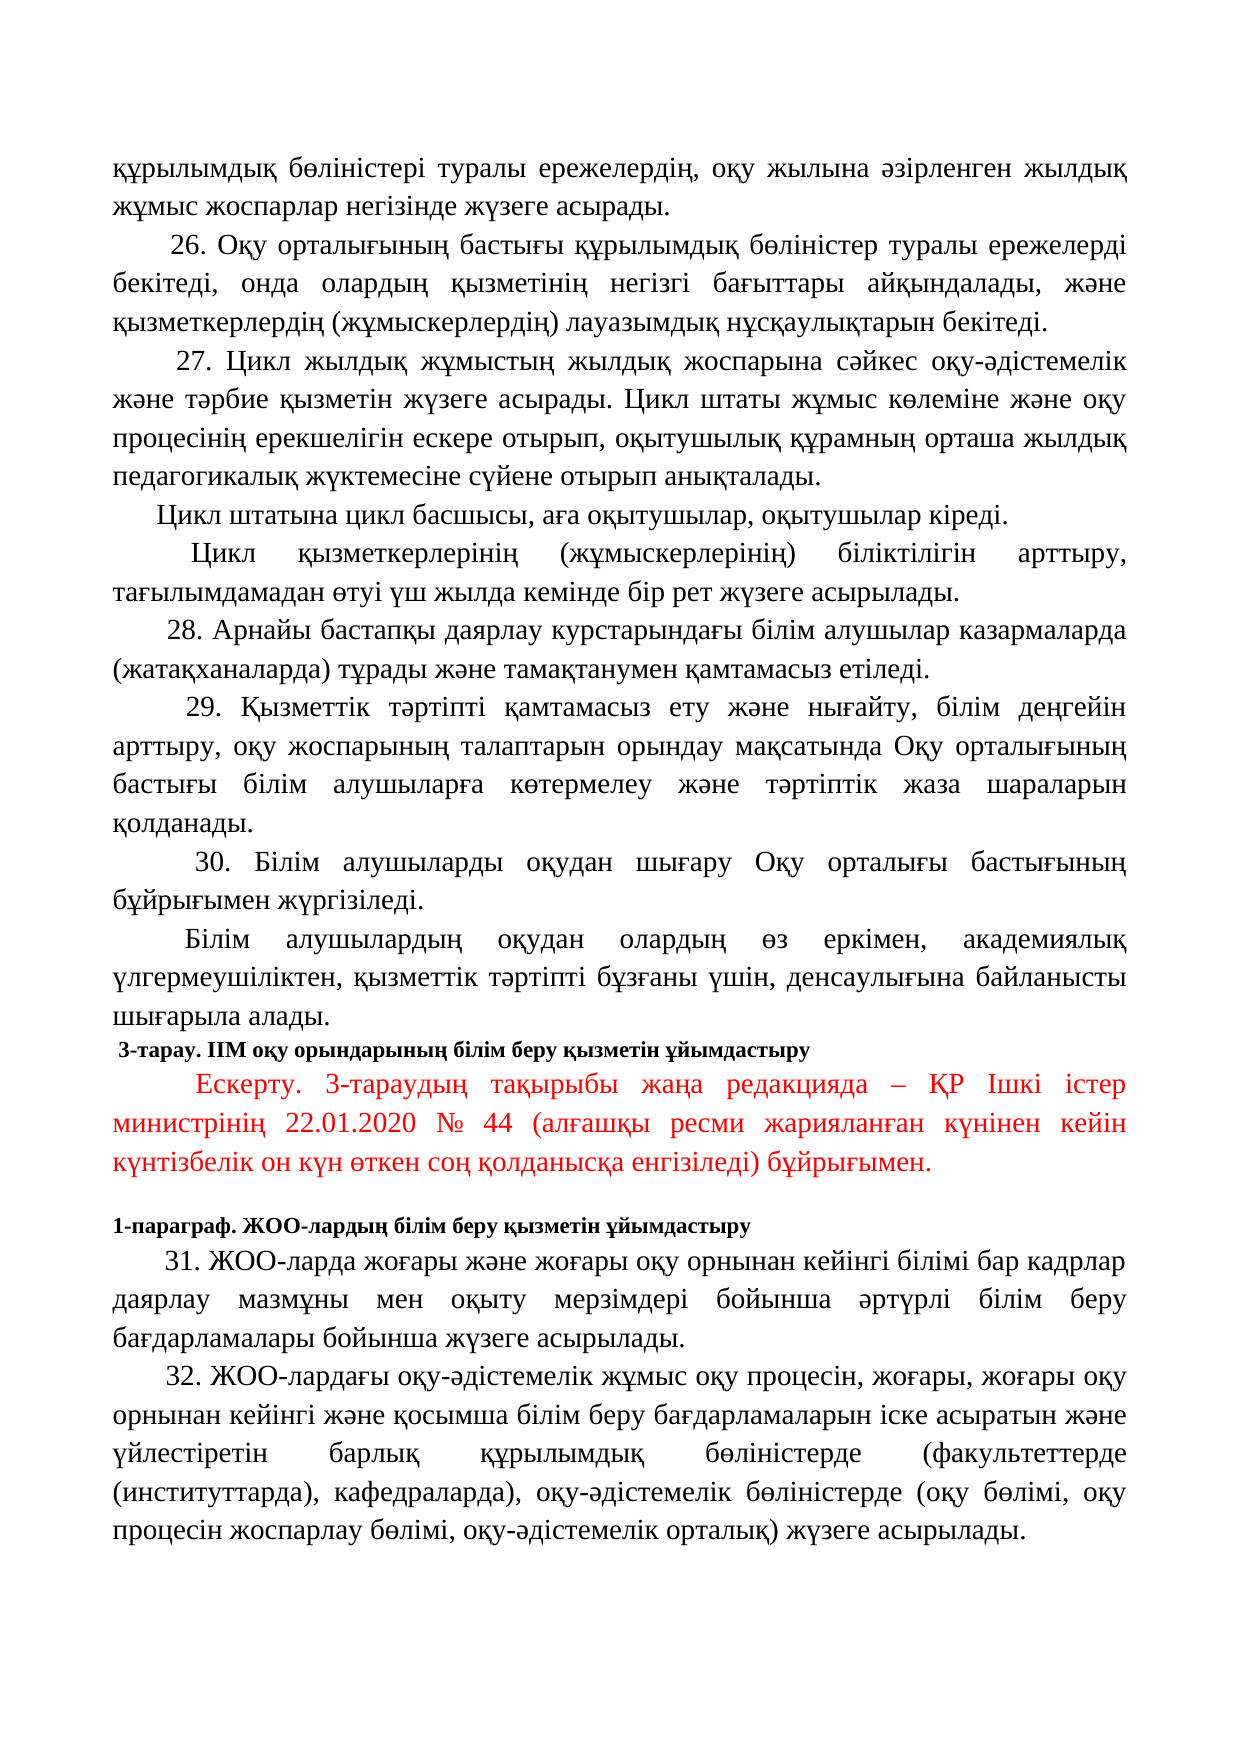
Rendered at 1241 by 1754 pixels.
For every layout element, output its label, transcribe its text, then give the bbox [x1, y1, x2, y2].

text 1-параграф. ЖОО-лардың білім беру қызметін ұйымдастыру [112, 1182, 1128, 1239]
text 32. ЖОО-лардағы оқу-әдістемелік жұмыс оқу процесін, жоғары, жоғары оқу орнынан кейінгі және қосымша білім беру бағдарламаларын іске асыратын және үйлестіретін барлық құрылымдық бөліністерде (факультеттерде (институттарда), кафедраларда), оқу-әдістемелік бөліністерде (оқу бөлімі, оқу процесін жоспарлау бөлімі, оқу-әдістемелік орталық) жүзеге асырылады. [112, 1358, 1128, 1546]
text 3-тарау. ІІМ оқу орындарының білім беру қызметін ұйымдастыру [112, 1036, 1128, 1063]
text 26. Оқу орталығының бастығы құрылымдық бөліністер туралы ережелерді бекітеді, онда олардың қызметінің негізгі бағыттары айқындалады, және қызметкерлердің (жұмыскерлердің) лауазымдық нұсқаулықтарын бекітеді. [112, 227, 1128, 338]
text Ескерту. 3-тараудың тақырыбы жаңа редакцияда – ҚР Ішкі істер министрінің 22.01.2020 № 44 (алғашқы ресми жарияланған күнінен кейін күнтізбелік он күн өткен соң қолданысқа енгізіледі) бұйрығымен. [112, 1067, 1128, 1177]
text 29. Қызметтік тәртіпті қамтамасыз ету және нығайту, білім деңгейін арттыру, оқу жоспарының талаптарын орындау мақсатында Оқу орталығының бастығы білім алушыларға көтермелеу және тәртіптік жаза шараларын қолданады. [112, 689, 1128, 839]
text 30. Білім алушыларды оқудан шығару Оқу орталығы бастығының бұйрығымен жүргізіледі. [112, 844, 1128, 916]
text Цикл қызметкерлерiнiң (жұмыскерлерінің) бiлiктiлiгiн арттыру, тағылымдамадан өтуі үш жылда кемiнде бiр рет жүзеге асырылады. [112, 535, 1128, 607]
text 28. Арнайы бастапқы даярлау курстарындағы білім алушылар казармаларда (жатақханаларда) тұрады және тамақтанумен қамтамасыз етіледі. [112, 612, 1128, 684]
text 31. ЖОО-ларда жоғары және жоғары оқу орнынан кейінгі білімі бар кадрлар даярлау мазмұны мен оқыту мерзімдері бойынша әртүрлі білім беру бағдарламалары бойынша жүзеге асырылады. [112, 1243, 1128, 1353]
text Цикл штатына цикл басшысы, аға оқытушылар, оқытушылар кіреді. [112, 497, 1128, 530]
text 27. Цикл жылдық жұмыстың жылдық жоспарына сәйкес оқу-әдістемелік және тәрбие қызметін жүзеге асырады. Цикл штаты жұмыс көлеміне және оқу процесінің ерекшелігін ескере отырып, оқытушылық құрамның орташа жылдық педагогикалық жүктемесіне сүйене отырып анықталады. [112, 343, 1128, 492]
text Білім алушылардың оқудан олардың өз еркімен, академиялық үлгермеушіліктен, қызметтік тәртіпті бұзғаны үшін, денсаулығына байланысты шығарыла алады. [112, 921, 1128, 1031]
